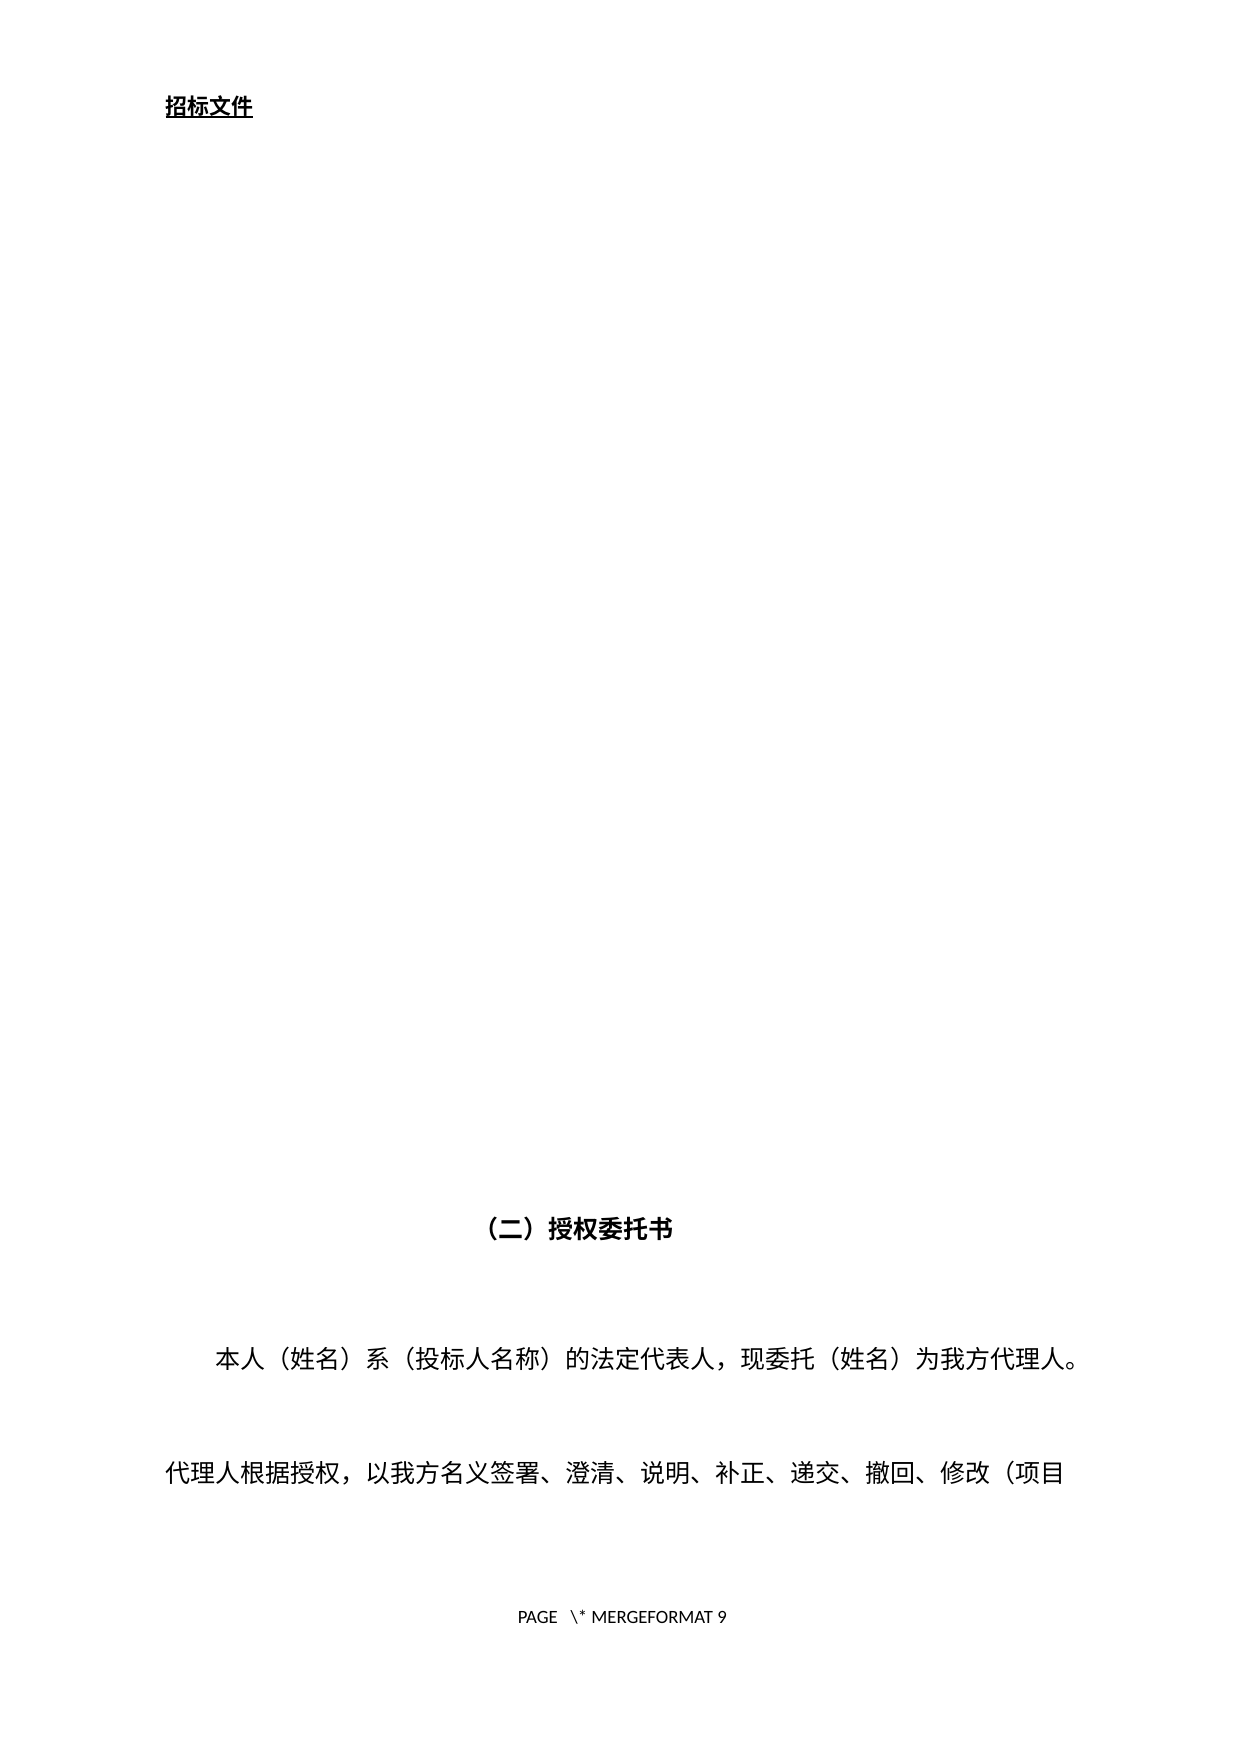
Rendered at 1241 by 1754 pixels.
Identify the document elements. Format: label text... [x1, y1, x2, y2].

text （二）授权委托书 [165, 1195, 1075, 1260]
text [165, 1325, 1075, 1504]
